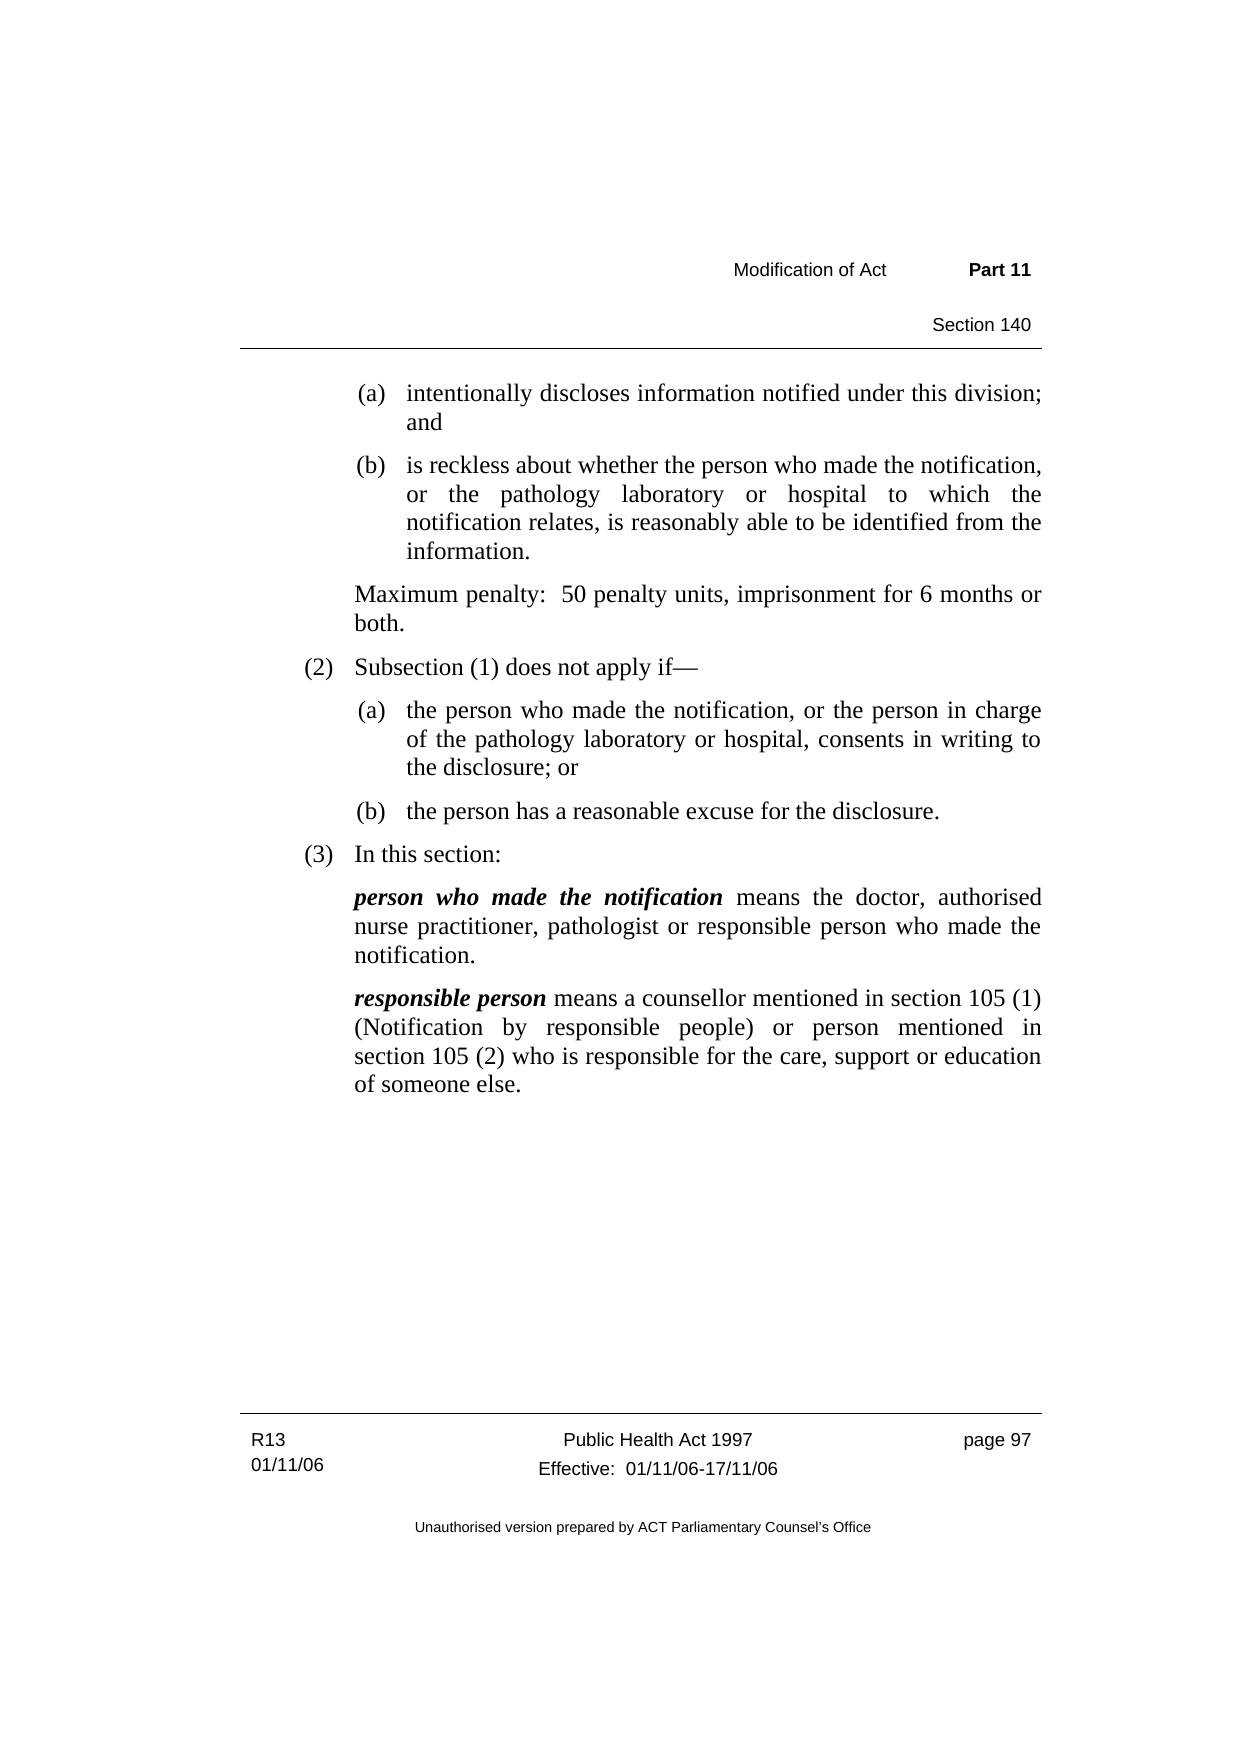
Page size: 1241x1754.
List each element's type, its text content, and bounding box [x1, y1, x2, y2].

text (3) In this section: [239, 839, 1042, 868]
text (2) Subsection (1) does not apply if— [239, 652, 1042, 680]
text responsible person means a counsellor mentioned in section 105 (1) (Notification by responsible people) or person mentioned in section 105 (2) who is responsible for the care, support or education of someone else. [354, 983, 1042, 1098]
text (b) the person has a reasonable excuse for the disclosure. [239, 796, 1042, 824]
text Maximum penalty: 50 penalty units, imprisonment for 6 months or both. [354, 579, 1042, 637]
text (b) is reckless about whether the person who made the notification, or the pathology laboratory or hospital to which the notification relates, is reasonably able to be identified from the information. [239, 450, 1042, 565]
text (a) the person who made the notification, or the person in charge of the pathology laboratory or hospital, consents in writing to the disclosure; or [239, 695, 1042, 781]
text (a) intentionally discloses information notified under this division; and [239, 378, 1042, 435]
text person who made the notification means the doctor, authorised nurse practitioner, pathologist or responsible person who made the notification. [354, 882, 1042, 969]
